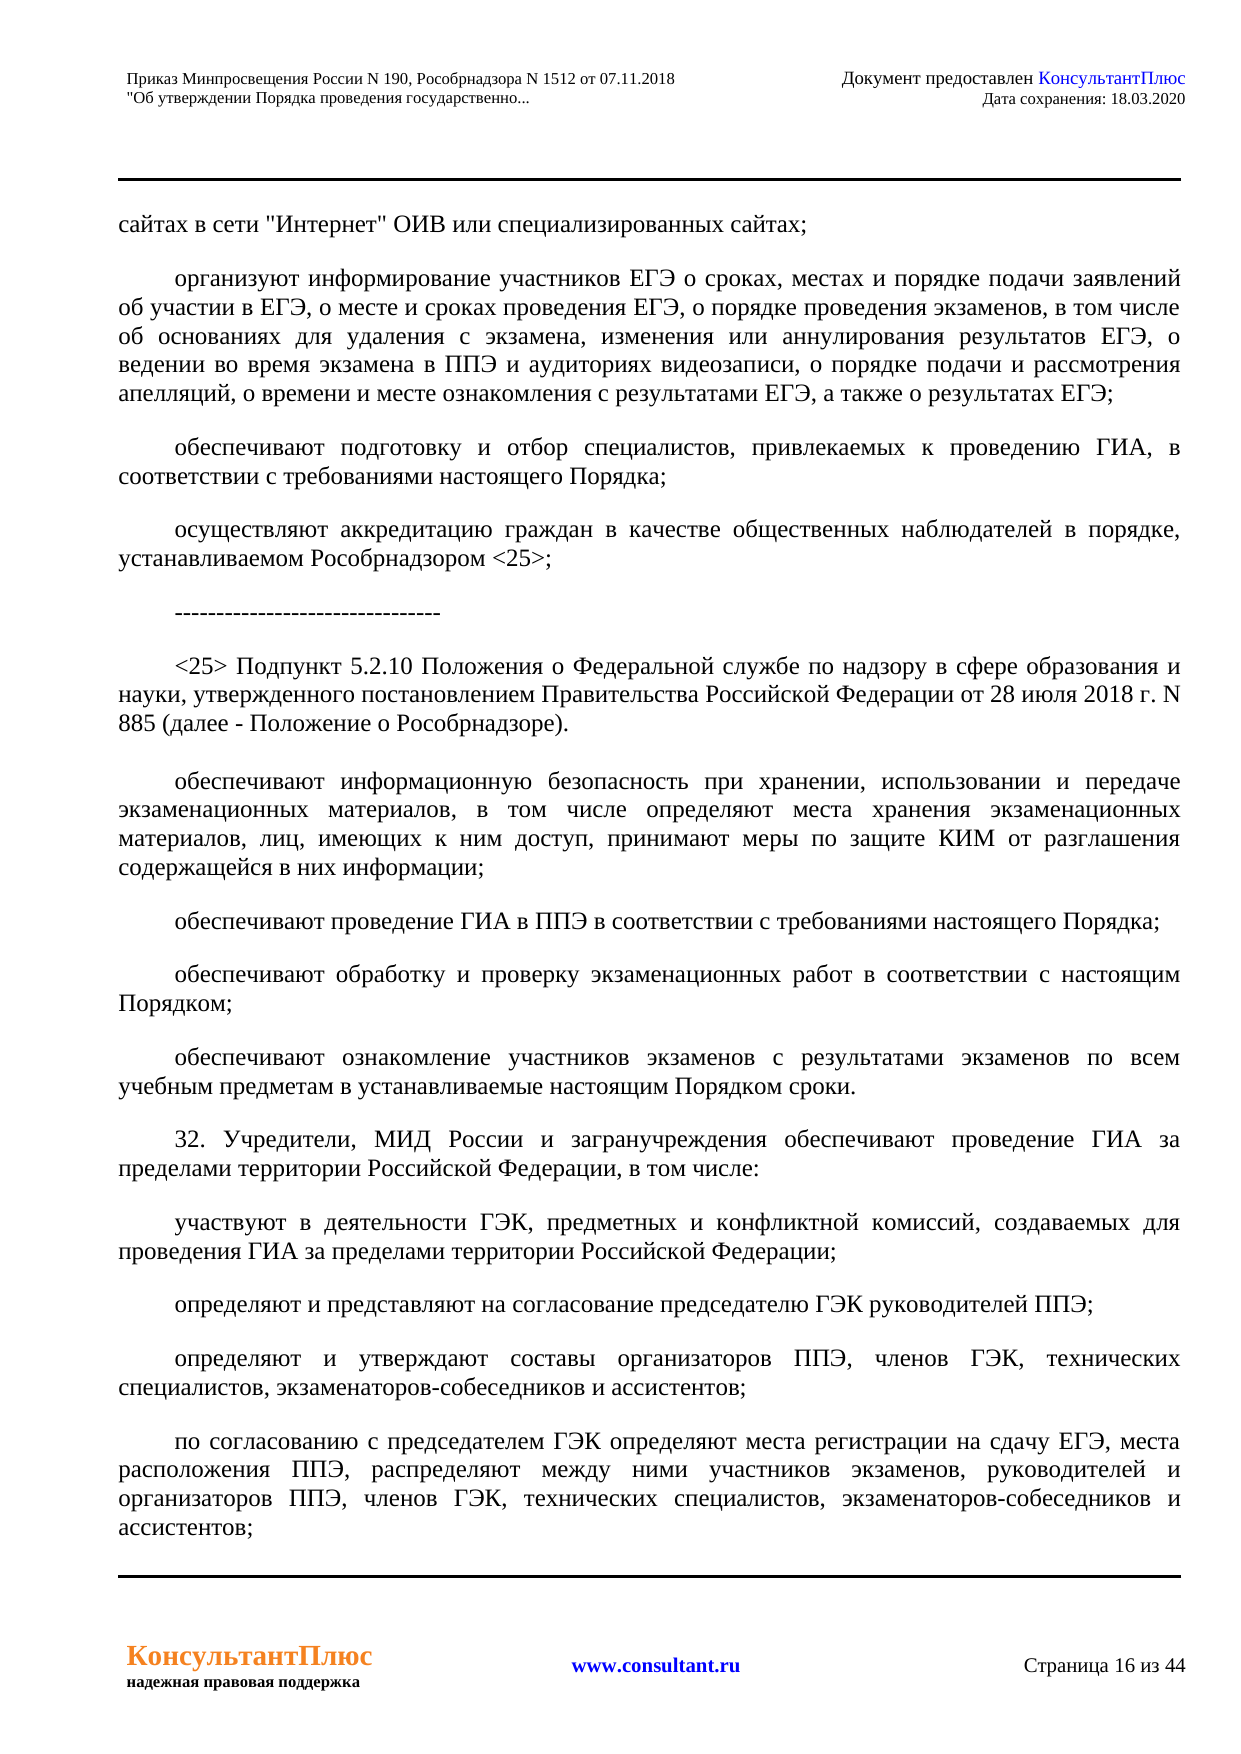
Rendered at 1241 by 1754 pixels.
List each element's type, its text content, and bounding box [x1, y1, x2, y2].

text определяют и утверждают составы организаторов ППЭ, членов ГЭК, технических специалистов, экзаменаторов-собеседников и ассистентов; [118, 1343, 1181, 1401]
text обеспечивают информационную безопасность при хранении, использовании и передаче экзаменационных материалов, в том числе определяют места хранения экзаменационных материалов, лиц, имеющих к ним доступ, принимают меры по защите КИМ от разглашения содержащейся в них информации; [118, 766, 1181, 881]
text обеспечивают подготовку и отбор специалистов, привлекаемых к проведению ГИА, в соответствии с требованиями настоящего Порядка; [118, 432, 1181, 489]
text осуществляют аккредитацию граждан в качестве общественных наблюдателей в порядке, устанавливаемом Рособрнадзором <25>; [118, 514, 1181, 572]
text по согласованию с председателем ГЭК определяют места регистрации на сдачу ЕГЭ, места расположения ППЭ, распределяют между ними участников экзаменов, руководителей и организаторов ППЭ, членов ГЭК, технических специалистов, экзаменаторов-собеседников и ассистентов; [118, 1426, 1181, 1541]
text участвуют в деятельности ГЭК, предметных и конфликтной комиссий, создаваемых для проведения ГИА за пределами территории Российской Федерации; [118, 1207, 1181, 1264]
text -------------------------------- [118, 597, 1181, 626]
text организуют информирование участников ЕГЭ о сроках, местах и порядке подачи заявлений об участии в ЕГЭ, о месте и сроках проведения ЕГЭ, о порядке проведения экзаменов, в том числе об основаниях для удаления с экзамена, изменения или аннулирования результатов ЕГЭ, о ведении во время экзамена в ППЭ и аудиториях видеозаписи, о порядке подачи и рассмотрения апелляций, о времени и месте ознакомления с результатами ЕГЭ, а также о результатах ЕГЭ; [118, 263, 1181, 407]
text 32. Учредители, МИД России и загранучреждения обеспечивают проведение ГИА за пределами территории Российской Федерации, в том числе: [118, 1124, 1181, 1182]
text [118, 209, 1181, 238]
text определяют и представляют на согласование председателю ГЭК руководителей ППЭ; [118, 1289, 1181, 1318]
text обеспечивают обработку и проверку экзаменационных работ в соответствии с настоящим Порядком; [118, 959, 1181, 1017]
text обеспечивают ознакомление участников экзаменов с результатами экзаменов по всем учебным предметам в устанавливаемые настоящим Порядком сроки. [118, 1042, 1181, 1099]
text <25> Подпункт 5.2.10 Положения о Федеральной службе по надзору в сфере образования и науки, утвержденного постановлением Правительства Российской Федерации от 28 июля 2018 г. N 885 (далее - Положение о Рособрнадзоре). [118, 651, 1181, 737]
text обеспечивают проведение ГИА в ППЭ в соответствии с требованиями настоящего Порядка; [118, 906, 1181, 934]
